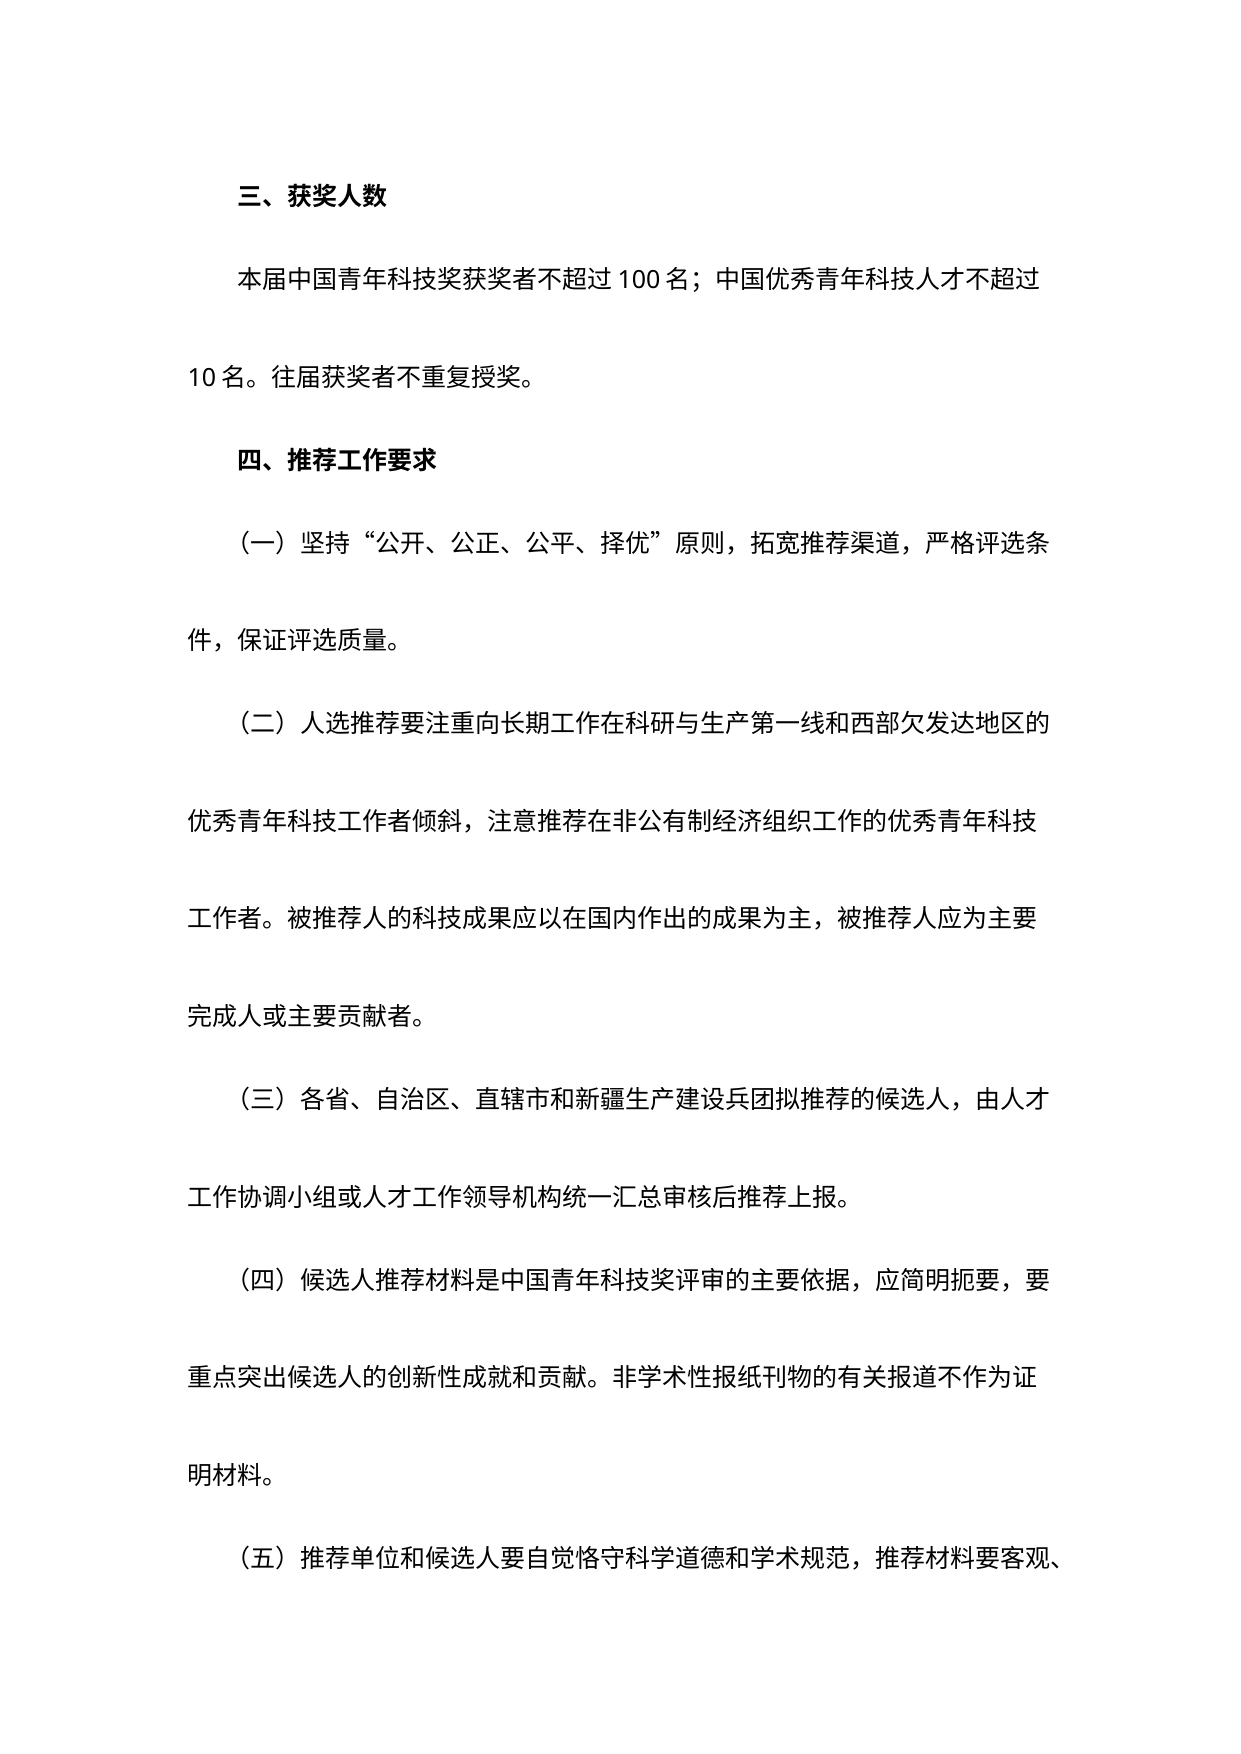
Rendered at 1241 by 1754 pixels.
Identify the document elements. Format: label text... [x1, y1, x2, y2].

text （三）各省、自治区、直辖市和新疆生产建设兵团拟推荐的候选人，由人才工作协调小组或人才工作领导机构统一汇总审核后推荐上报。 [187, 1065, 1053, 1228]
text 三、获奖人数 [187, 162, 1053, 227]
text 本届中国青年科技奖获奖者不超过100名；中国优秀青年科技人才不超过10名。往届获奖者不重复授奖。 [187, 245, 1053, 408]
text （四）候选人推荐材料是中国青年科技奖评审的主要依据，应简明扼要，要重点突出候选人的创新性成就和贡献。非学术性报纸刊物的有关报道不作为证明材料。 [187, 1246, 1053, 1506]
text 四、推荐工作要求 [187, 426, 1053, 491]
text （二）人选推荐要注重向长期工作在科研与生产第一线和西部欠发达地区的优秀青年科技工作者倾斜，注意推荐在非公有制经济组织工作的优秀青年科技工作者。被推荐人的科技成果应以在国内作出的成果为主，被推荐人应为主要完成人或主要贡献者。 [187, 689, 1053, 1047]
text （一）坚持“公开、公正、公平、择优”原则，拓宽推荐渠道，严格评选条件，保证评选质量。 [187, 509, 1053, 671]
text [187, 1524, 1053, 1589]
